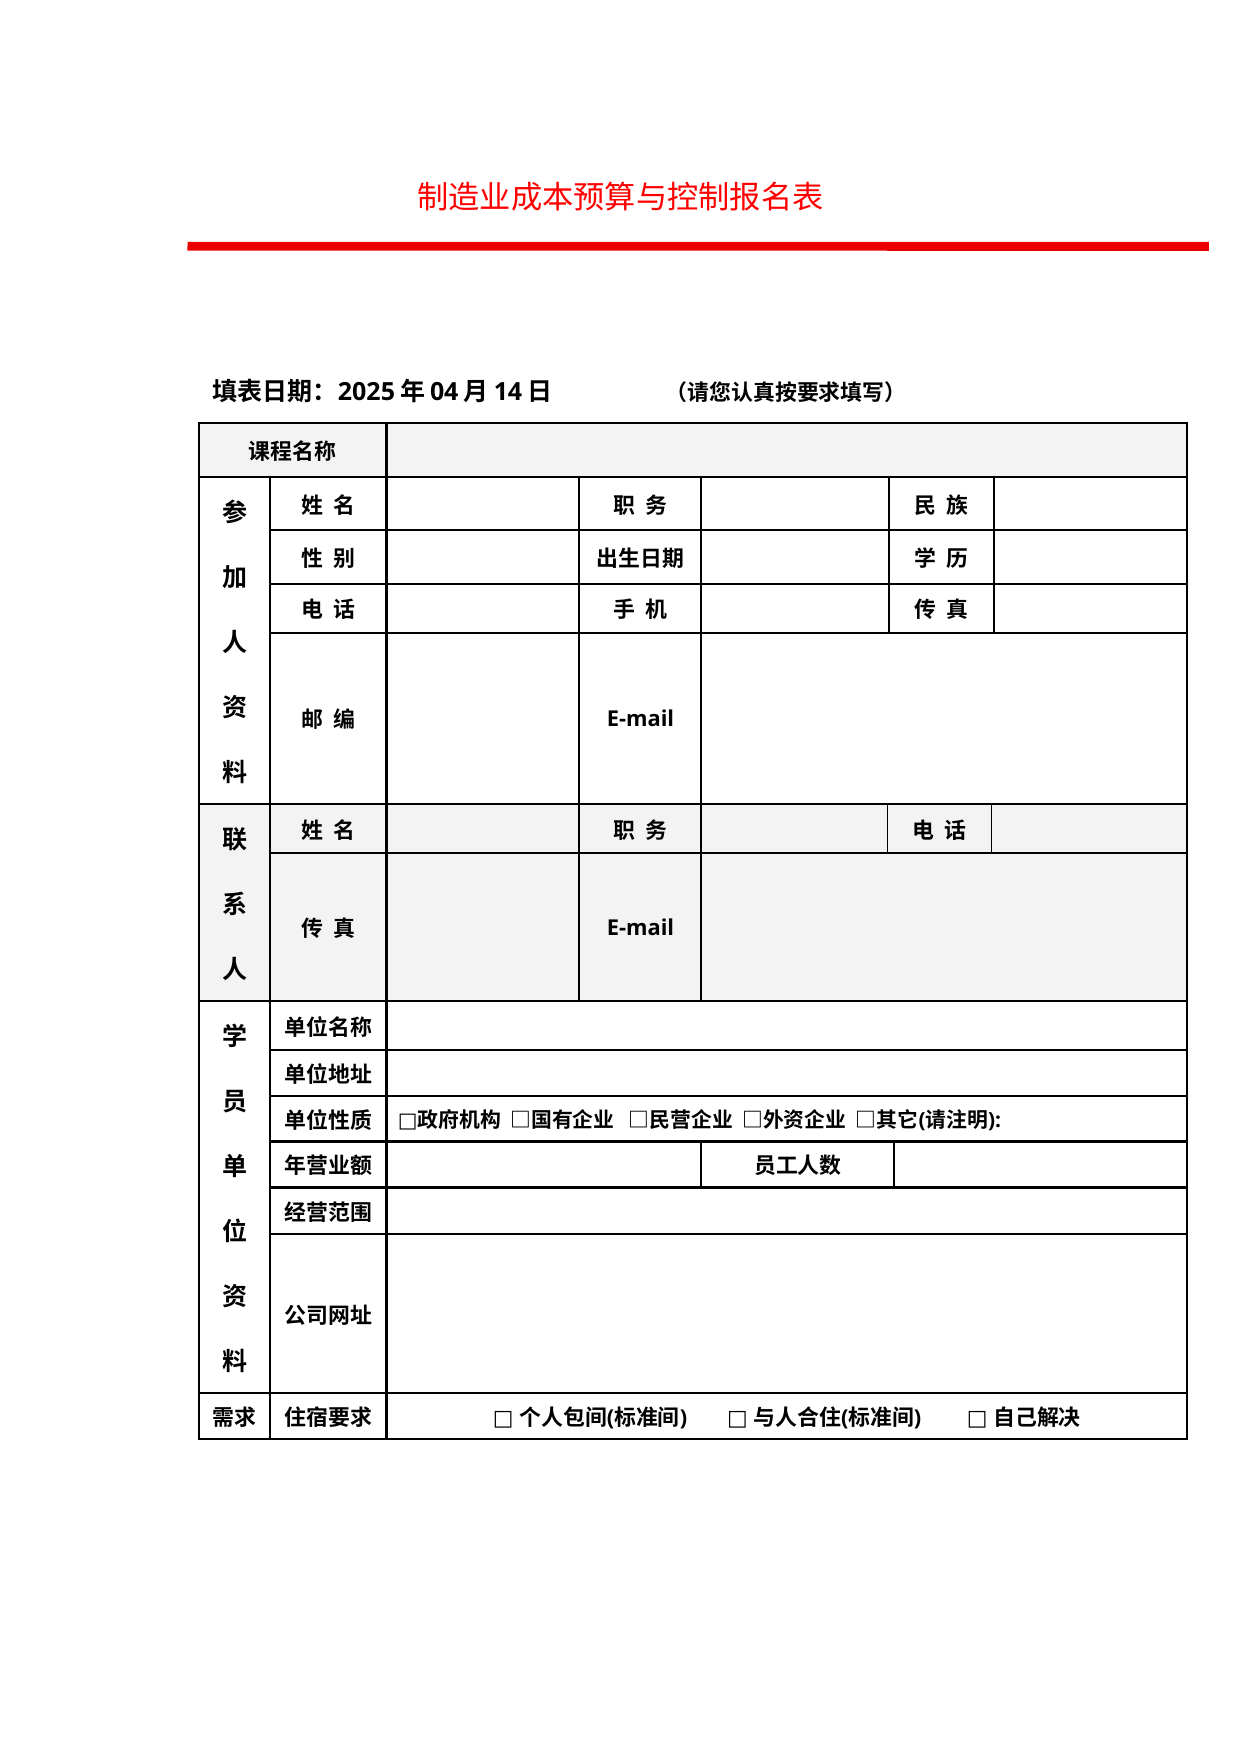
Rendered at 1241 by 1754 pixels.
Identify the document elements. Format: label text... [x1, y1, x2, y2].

text 填表日期：2025年04月14日 （请您认真按要求填写） [187, 357, 1053, 422]
table_cell E-mail [580, 634, 700, 803]
table_cell [388, 634, 578, 803]
table_cell [388, 1002, 1186, 1049]
table_cell 需求 [200, 1394, 269, 1438]
table_cell 年营业额 [271, 1143, 385, 1186]
table_cell [388, 1051, 1186, 1095]
table_cell 出生日期 [580, 531, 700, 582]
table_cell [388, 854, 578, 1000]
table_cell 学 历 [890, 531, 993, 582]
table_cell 参加人资料 [200, 478, 269, 803]
table_cell [992, 805, 1186, 852]
table_cell 经营范围 [271, 1189, 385, 1233]
table_cell E-mail [580, 854, 700, 1000]
table_cell [388, 531, 578, 582]
table_cell [388, 805, 578, 852]
table_cell 职 务 [580, 805, 700, 852]
table_cell 电 话 [271, 585, 385, 632]
table_cell 联 系 人 [200, 805, 269, 1000]
table_cell 单位地址 [271, 1051, 385, 1095]
table_cell 电 话 [888, 805, 991, 852]
table_cell [388, 478, 578, 529]
table_cell 邮 编 [271, 634, 385, 803]
table_cell [995, 478, 1186, 529]
table_cell 单位名称 [271, 1002, 385, 1049]
table_cell 民 族 [890, 478, 993, 529]
table_cell 传 真 [890, 585, 993, 632]
table_cell [895, 1143, 1186, 1186]
table_cell [702, 805, 887, 852]
table_cell 公司网址 [271, 1235, 385, 1392]
table_cell [995, 531, 1186, 582]
table_cell [702, 531, 888, 582]
table_cell 职 务 [580, 478, 700, 529]
table_header [388, 424, 1186, 476]
table_cell [388, 1143, 700, 1186]
table_cell 姓 名 [271, 805, 385, 852]
table_cell [702, 585, 888, 632]
table_cell [388, 1189, 1186, 1233]
table_cell [702, 854, 1186, 1000]
table_cell 性 别 [271, 531, 385, 582]
table_cell [388, 1235, 1186, 1392]
text 制造业成本预算与控制报名表 [187, 162, 1053, 227]
table_header 课程名称 [200, 424, 385, 476]
table_cell □ 个人包间(标准间) □ 与人合住(标准间) □ 自己解决 [388, 1394, 1186, 1438]
table_cell 姓 名 [271, 478, 385, 529]
table_cell 手 机 [580, 585, 700, 632]
table_cell [702, 634, 1186, 803]
table_cell □政府机构 □国有企业 □民营企业 □外资企业 □其它(请注明): [388, 1097, 1186, 1140]
table_cell 员工人数 [702, 1143, 893, 1186]
table_cell [995, 585, 1186, 632]
table_cell 住宿要求 [271, 1394, 385, 1438]
table_cell [388, 585, 578, 632]
table_cell 单位性质 [271, 1097, 385, 1140]
table_cell 学 员 单 位 资 料 [200, 1002, 269, 1392]
table_cell [702, 478, 888, 529]
table_cell 传 真 [271, 854, 385, 1000]
